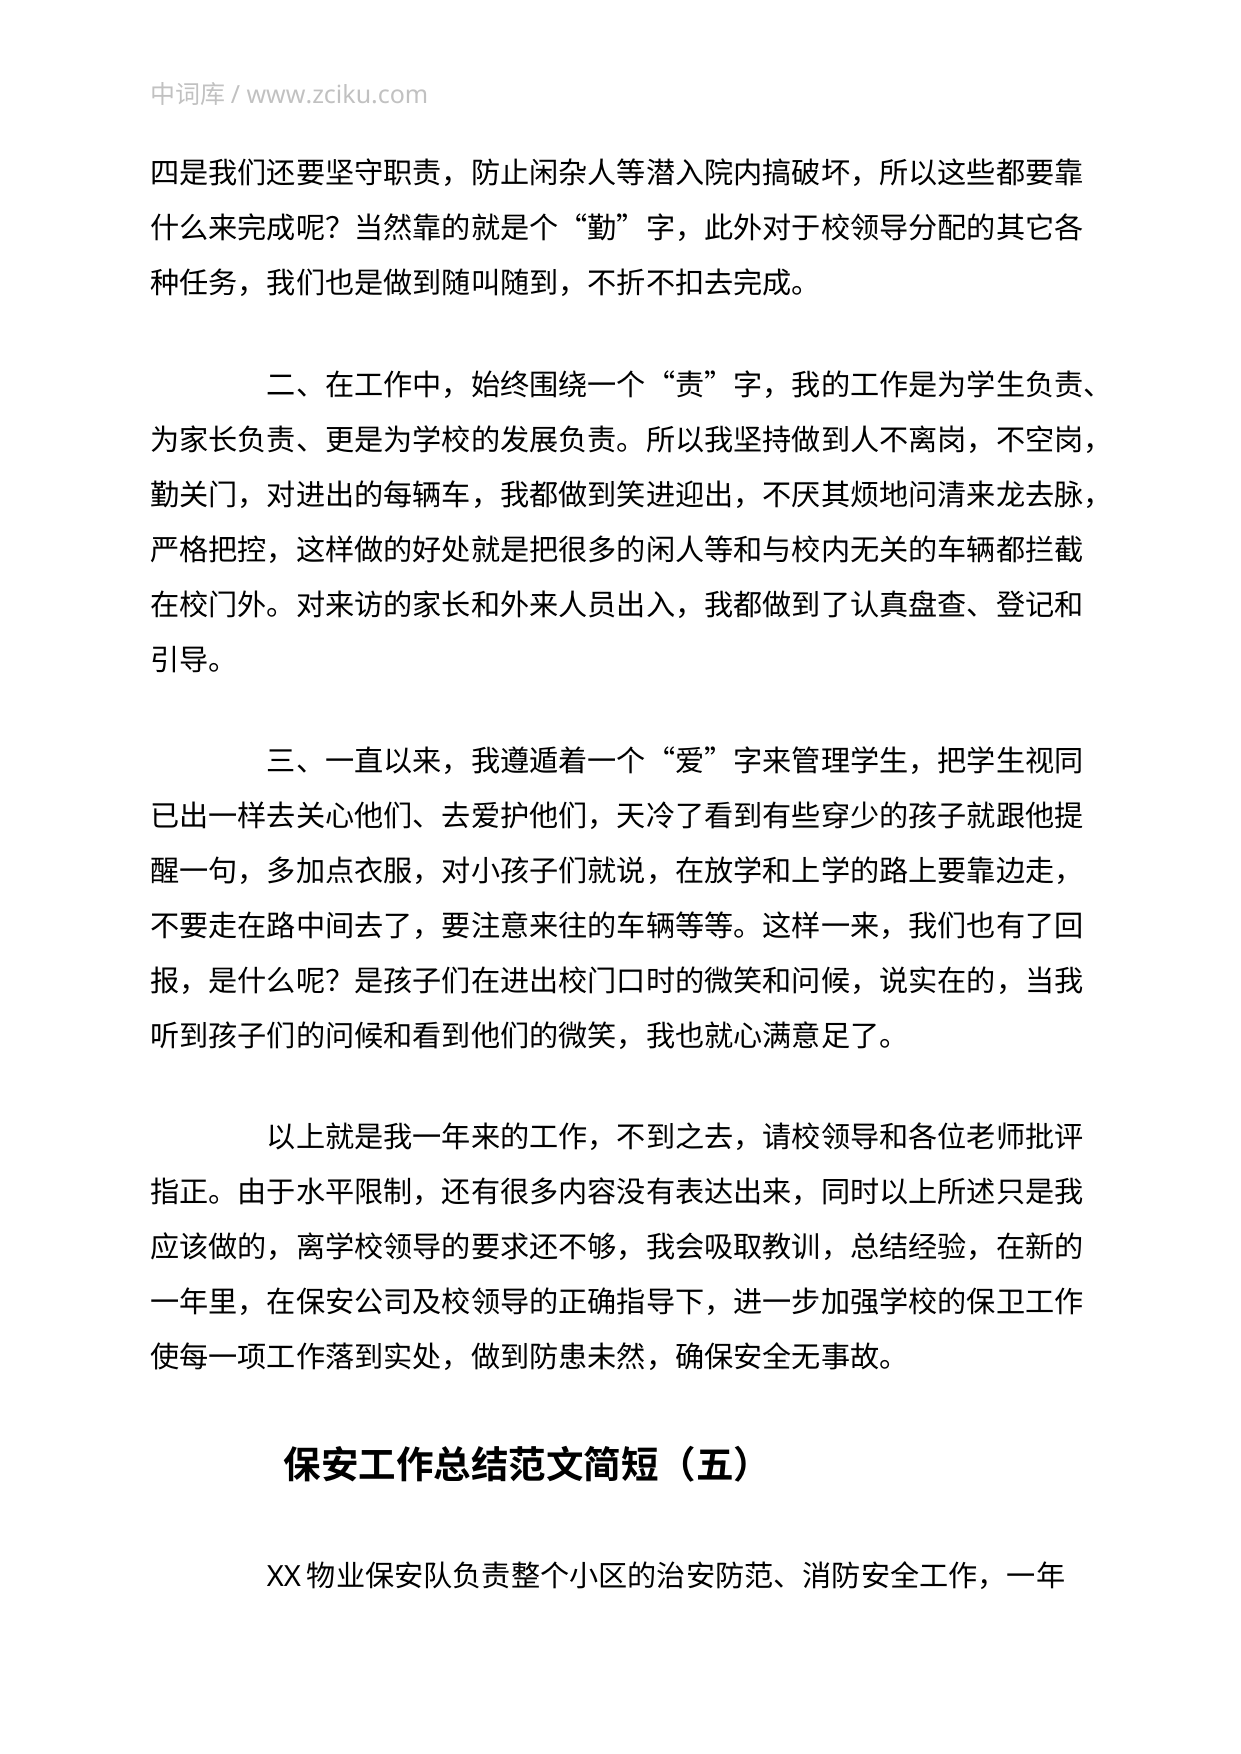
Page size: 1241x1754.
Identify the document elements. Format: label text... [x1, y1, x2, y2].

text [150, 1553, 1090, 1595]
text 保安工作总结范文简短（五） [150, 1435, 1090, 1490]
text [150, 150, 1090, 302]
text 二、在工作中，始终围绕一个“责”字，我的工作是为学生负责、为家长负责、更是为学校的发展负责。所以我坚持做到人不离岗，不空岗，勤关门，对进出的每辆车，我都做到笑进迎出，不厌其烦地问清来龙去脉，严格把控，这样做的好处就是把很多的闲人等和与校内无关的车辆都拦截在校门外。对来访的家长和外来人员出入，我都做到了认真盘查、登记和引导。 [150, 362, 1090, 678]
text 以上就是我一年来的工作，不到之去，请校领导和各位老师批评指正。由于水平限制，还有很多内容没有表达出来，同时以上所述只是我应该做的，离学校领导的要求还不够，我会吸取教训，总结经验，在新的一年里，在保安公司及校领导的正确指导下，进一步加强学校的保卫工作使每一项工作落到实处，做到防患未然，确保安全无事故。 [150, 1114, 1090, 1376]
text 三、一直以来，我遵遁着一个“爱”字来管理学生，把学生视同已出一样去关心他们、去爱护他们，天冷了看到有些穿少的孩子就跟他提醒一句，多加点衣服，对小孩子们就说，在放学和上学的路上要靠边走，不要走在路中间去了，要注意来往的车辆等等。这样一来，我们也有了回报，是什么呢？是孩子们在进出校门口时的微笑和问候，说实在的，当我听到孩子们的问候和看到他们的微笑，我也就心满意足了。 [150, 738, 1090, 1054]
